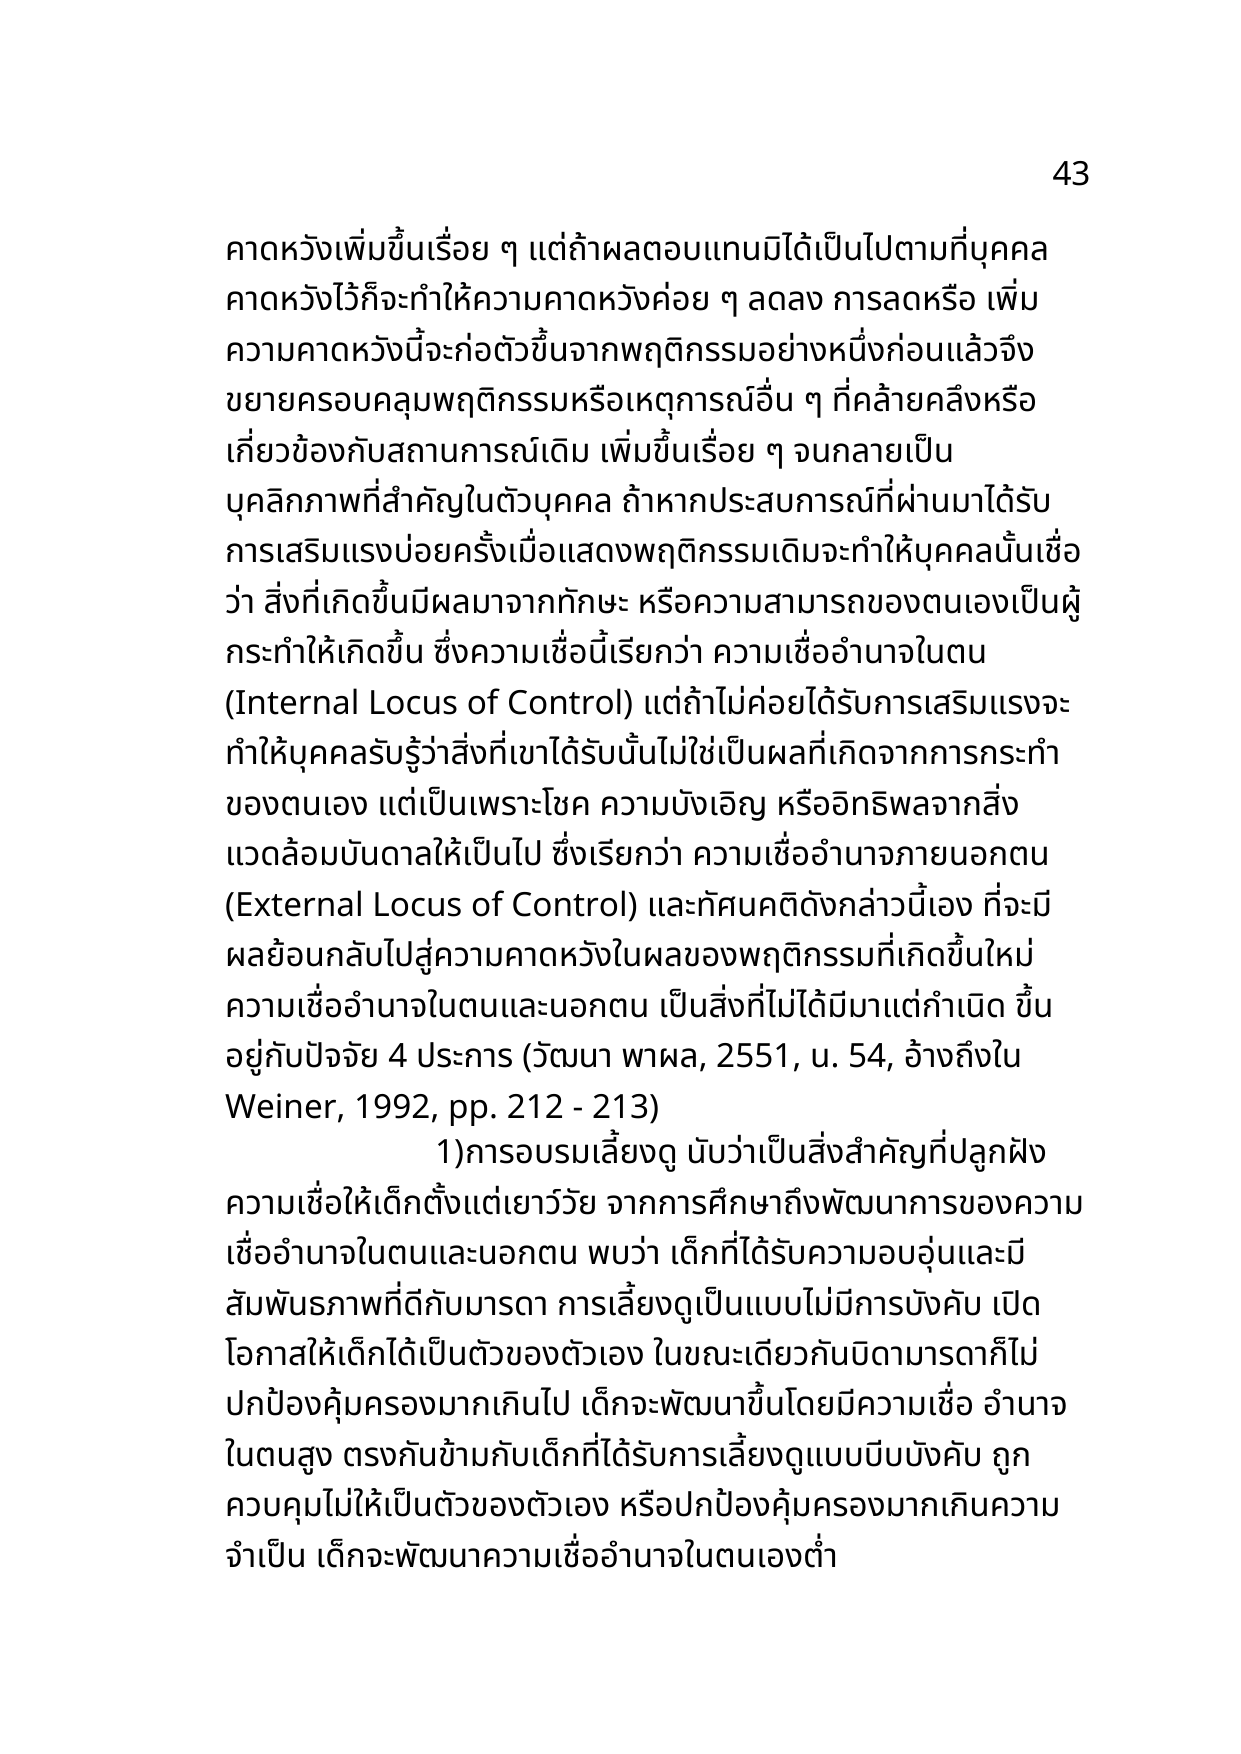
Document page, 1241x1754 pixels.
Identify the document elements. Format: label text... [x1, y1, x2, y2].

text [225, 225, 1090, 1128]
text 1) การอบรมเลี้ยงดู นับว่าเป็นสิ่งสำคัญที่ปลูกฝังความเชื่อให้เด็กตั้งแต่เยาว์วัย จากการศึกษาถึงพัฒนาการของความเชื่ออำนาจในตนและนอกตน พบว่า เด็กที่ได้รับความอบอุ่นและมีสัมพันธภาพที่ดีกับมารดา การเลี้ยงดูเป็นแบบไม่มีการบังคับ เปิดโอกาสให้เด็กได้เป็นตัวของตัวเอง ในขณะเดียวกันบิดามารดาก็ไม่ปกป้องคุ้มครองมากเกินไป เด็กจะพัฒนาขึ้นโดยมีความเชื่อ อำนาจในตนสูง ตรงกันข้ามกับเด็กที่ได้รับการเลี้ยงดูแบบบีบบังคับ ถูกควบคุมไม่ให้เป็นตัวของตัวเอง หรือปกป้องคุ้มครองมากเกินความจำเป็น เด็กจะพัฒนาความเชื่ออำนาจในตนเองต่ำ [225, 1128, 1090, 1582]
